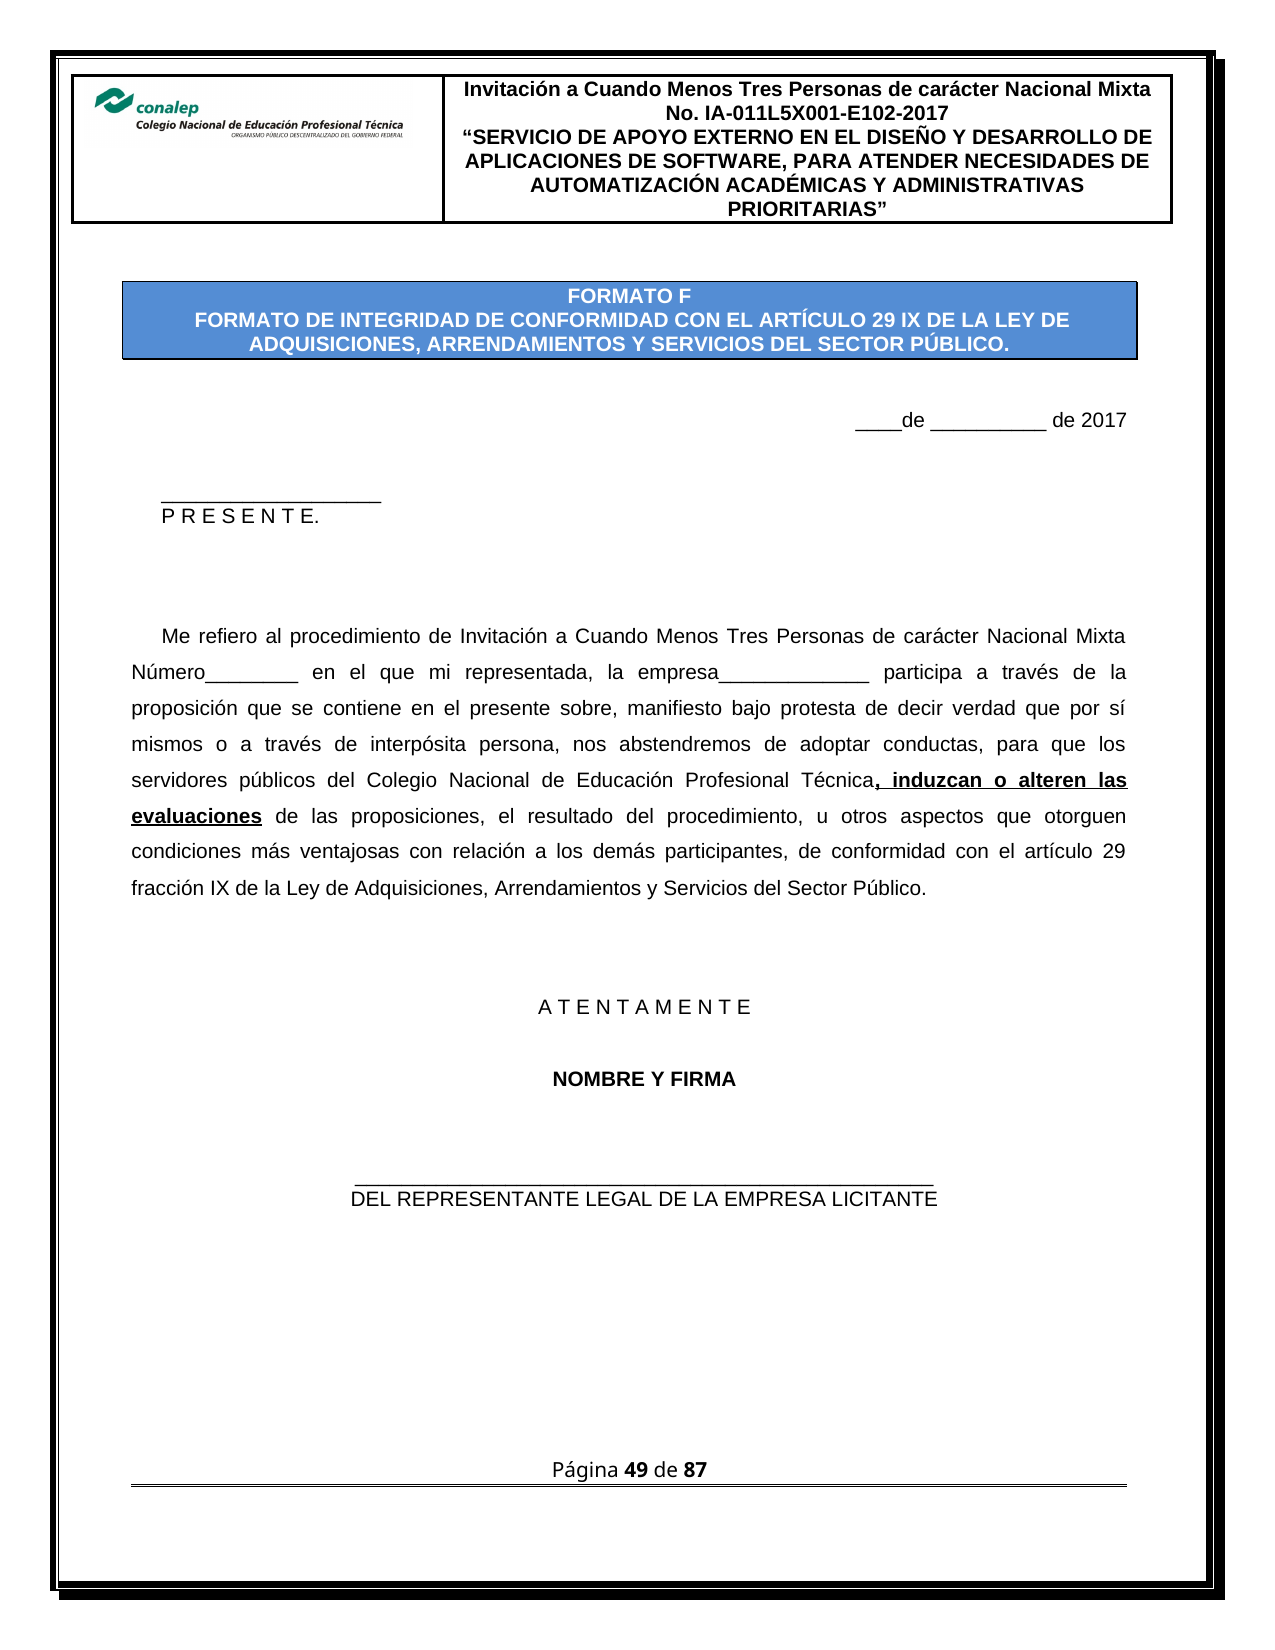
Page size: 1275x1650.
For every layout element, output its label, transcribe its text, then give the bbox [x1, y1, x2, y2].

text ____de __________ de 2017 [131, 408, 1127, 432]
text A T E N T A M E N T E [131, 995, 1127, 1019]
text DEL REPRESENTANTE LEGAL DE LA EMPRESA LICITANTE [131, 1187, 1127, 1211]
subtitle FORMATO DE INTEGRIDAD DE CONFORMIDAD CON EL ARTÍCULO 29 IX DE LA LEY DE ADQUISICIONES, ARRENDAMIENTOS Y SERVICIOS DEL SECTOR PÚBLICO. [123, 305, 1136, 358]
text __________________________________________________ [131, 1163, 1127, 1187]
text P R E S E N T E. [131, 504, 1127, 528]
subtitle FORMATO F [123, 282, 1136, 305]
text NOMBRE Y FIRMA [131, 1067, 1127, 1091]
picture [83, 77, 414, 148]
text ___________________ [131, 480, 1127, 504]
text Me refiero al procedimiento de Invitación a Cuando Menos Tres Personas de carácter Nacional Mixta Número________ en el que mi representada, la empresa_____________ participa a través de la proposición que se contiene en el presente sobre, manifiesto bajo protesta de decir verdad que por sí mismos o a través de interpósita persona, nos abstendremos de adoptar conductas, para que los servidores públicos del Colegio Nacional de Educación Profesional Técnica, induzcan o alteren las evaluaciones de las proposiciones, el resultado del procedimiento, u otros aspectos que otorguen condiciones más ventajosas con relación a los demás participantes, de conformidad con el artículo 29 fracción IX de la Ley de Adquisiciones, Arrendamientos y Servicios del Sector Público. [131, 624, 1127, 899]
